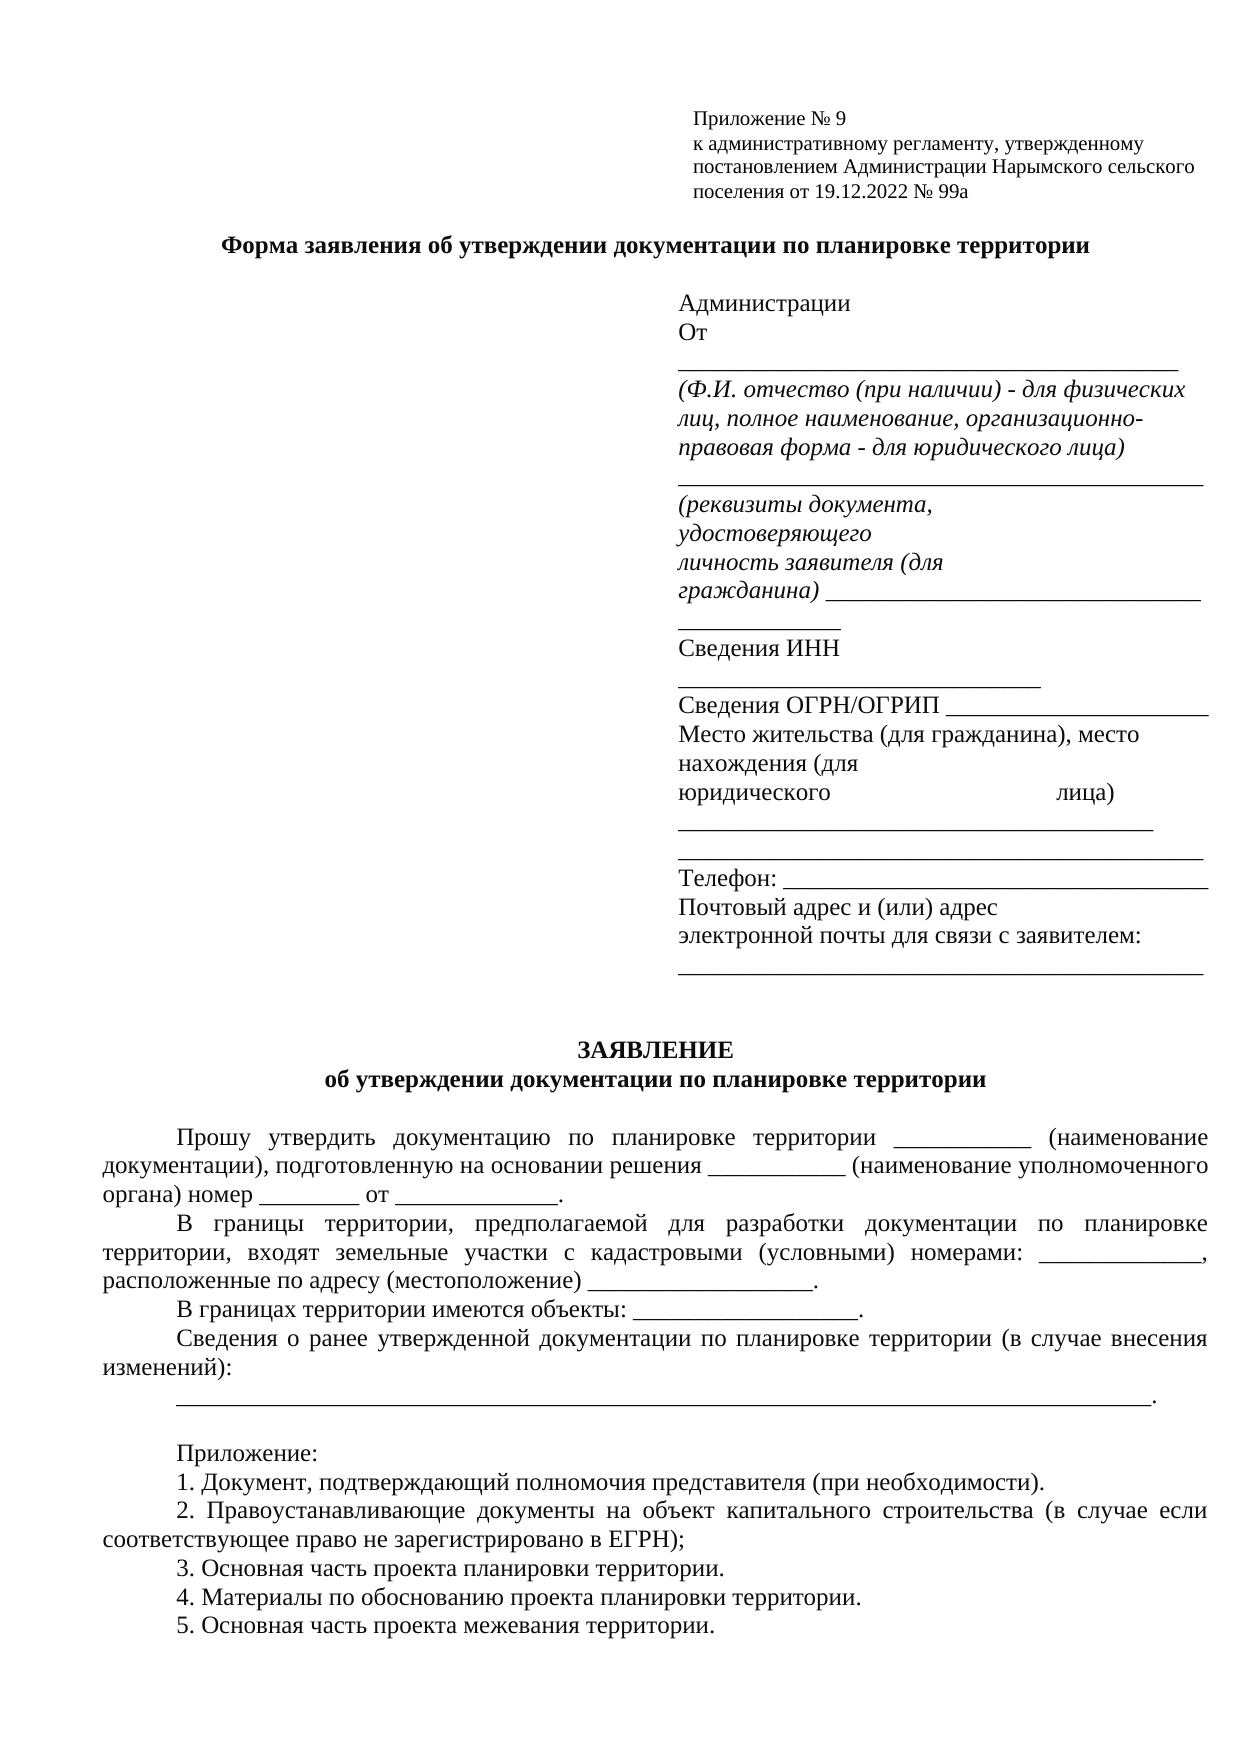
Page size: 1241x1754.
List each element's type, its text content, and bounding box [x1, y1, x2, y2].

text В границах территории имеются объекты: __________________. [102, 1294, 1209, 1323]
text Приложение: [102, 1438, 1209, 1467]
text Сведения ИНН _____________________________ [678, 633, 1209, 691]
text 1. Документ, подтверждающий полномочия представителя (при необходимости). [102, 1467, 1209, 1496]
text 3. Основная часть проекта планировки территории. [102, 1553, 1209, 1582]
text Сведения ОГРН/ОГРИП _____________________ [678, 691, 1209, 719]
text Сведения о ранее утвержденной документации по планировке территории (в случае внесения изменений): [102, 1323, 1209, 1381]
text ______________________________________________________________________________. [102, 1381, 1209, 1409]
text Форма заявления об утверждении документации по планировке территории [102, 231, 1209, 259]
text об утверждении документации по планировке территории [102, 1064, 1209, 1093]
text ЗАЯВЛЕНИЕ [102, 1036, 1209, 1064]
text Место жительства (для гражданина), место нахождения (для юридического лица) ______________________________________ [678, 719, 1209, 834]
text В границы территории, предполагаемой для разработки документации по планировке территории, входят земельные участки с кадастровыми (условными) номерами: _____________, расположенные по адресу (местоположение) __________________. [102, 1208, 1209, 1294]
text __________________________________________ [678, 834, 1209, 863]
text 4. Материалы по обоснованию проекта планировки территории. [102, 1582, 1209, 1611]
text Прошу утвердить документацию по планировке территории ___________ (наименование документации), подготовленную на основании решения ___________ (наименование уполномоченного органа) номер ________ от _____________. [102, 1122, 1209, 1208]
text к административному регламенту, утвержденному постановлением Администрации Нарымского сельского поселения от 19.12.2022 № 99а [693, 130, 1209, 203]
text (Ф.И. отчество (при наличии) - для физических лиц, полное наименование, организационно-правовая форма - для юридического лица) [678, 374, 1209, 461]
text Приложение № 9 [693, 106, 1209, 130]
text __________________________________________ [678, 461, 1209, 489]
text От ________________________________________ [678, 317, 1209, 374]
text Администрации [678, 288, 1209, 317]
text 5. Основная часть проекта межевания территории. [102, 1611, 1209, 1639]
text (реквизиты документа, удостоверяющего личность заявителя (для гражданина) ___________________________________________ [678, 489, 1209, 633]
text Почтовый адрес и (или) адрес электронной почты для связи с заявителем: __________________________________________ [678, 892, 1209, 978]
text 2. Правоустанавливающие документы на объект капитального строительства (в случае если соответствующее право не зарегистрировано в ЕГРН); [102, 1496, 1209, 1553]
text Телефон: __________________________________ [678, 863, 1209, 892]
